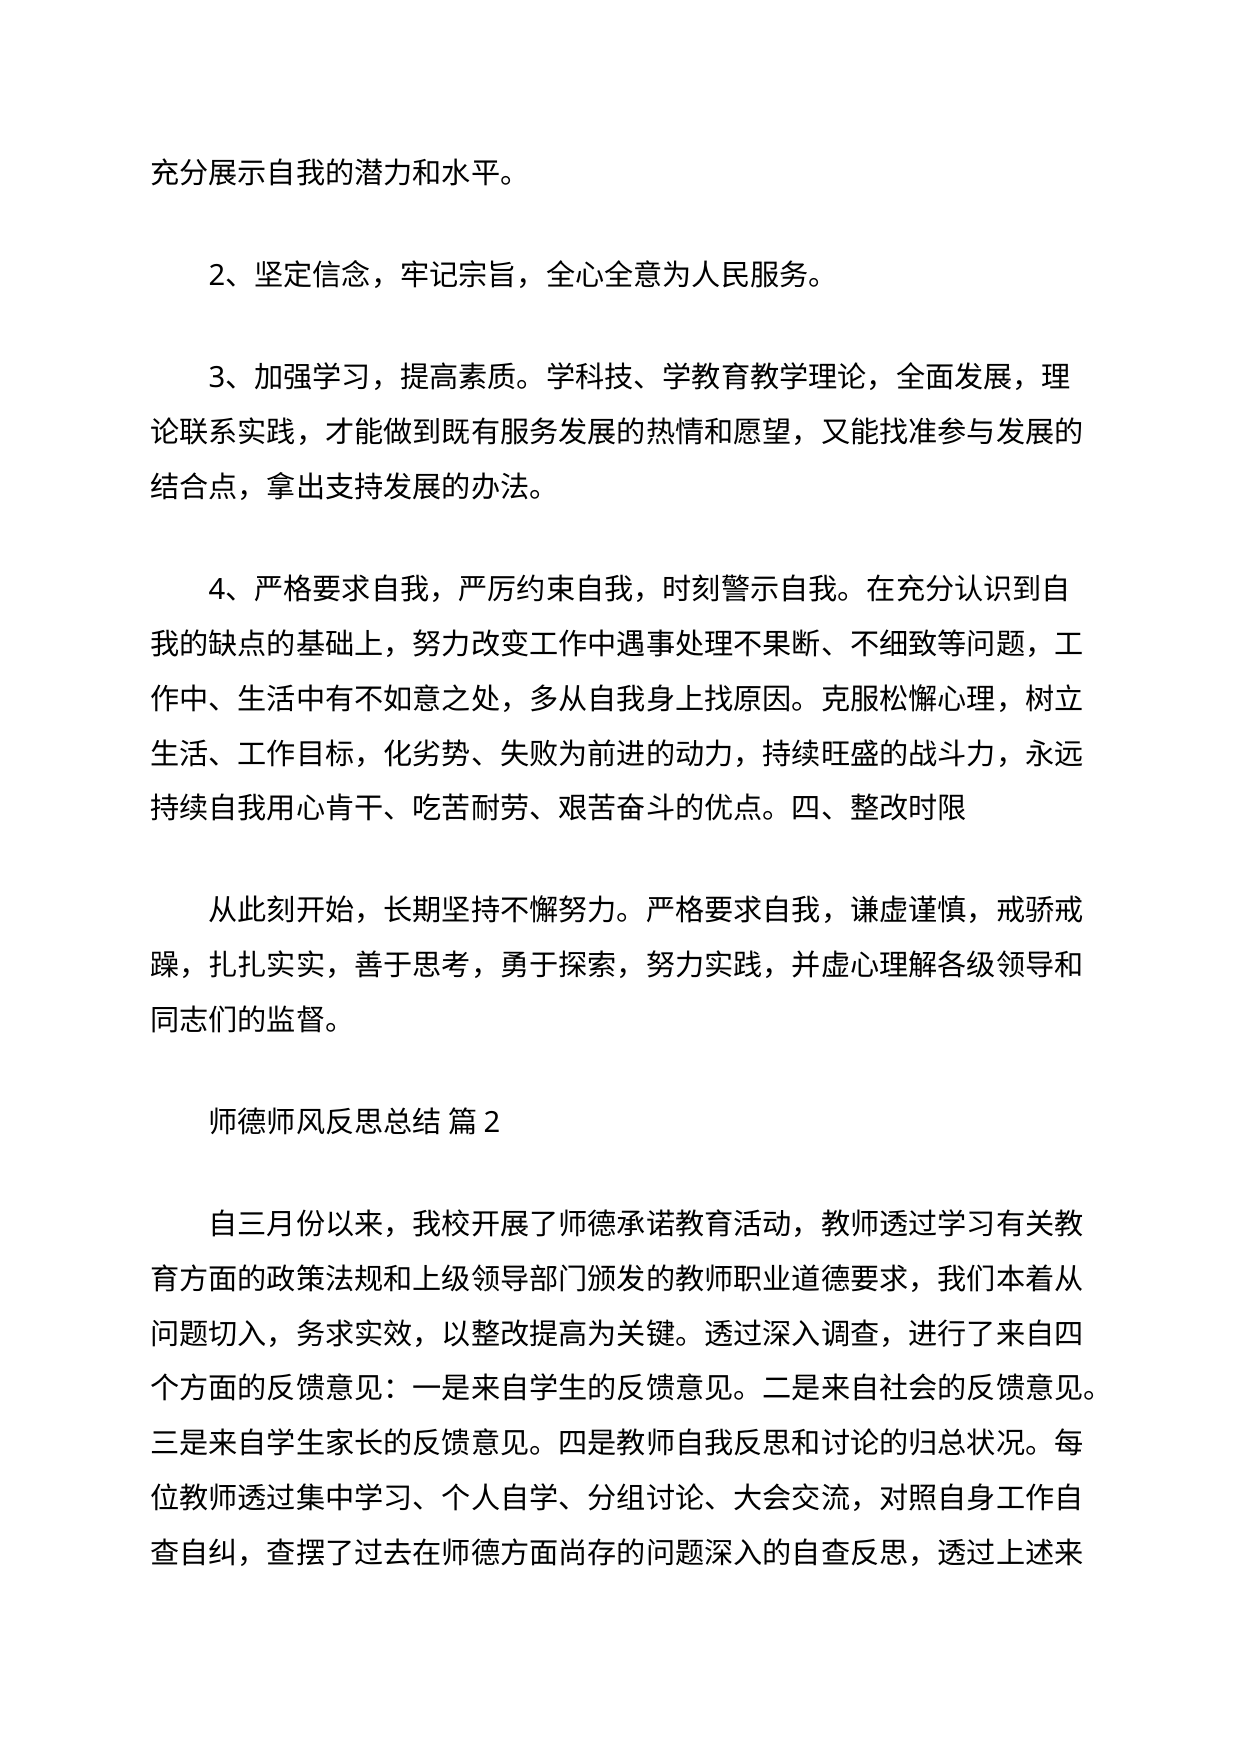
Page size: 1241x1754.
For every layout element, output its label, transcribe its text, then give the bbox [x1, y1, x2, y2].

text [150, 150, 1090, 192]
text 师德师风反思总结 篇2 [150, 1098, 1090, 1141]
text 从此刻开始，长期坚持不懈努力。严格要求自我，谦虚谨慎，戒骄戒躁，扎扎实实，善于思考，勇于探索，努力实践，并虚心理解各级领导和同志们的监督。 [150, 887, 1090, 1039]
text 2、坚定信念，牢记宗旨，全心全意为人民服务。 [150, 252, 1090, 294]
text 4、严格要求自我，严厉约束自我，时刻警示自我。在充分认识到自我的缺点的基础上，努力改变工作中遇事处理不果断、不细致等问题，工作中、生活中有不如意之处，多从自我身上找原因。克服松懈心理，树立生活、工作目标，化劣势、失败为前进的动力，持续旺盛的战斗力，永远持续自我用心肯干、吃苦耐劳、艰苦奋斗的优点。四、整改时限 [150, 565, 1090, 827]
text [150, 1200, 1090, 1572]
text 3、加强学习，提高素质。学科技、学教育教学理论，全面发展，理论联系实践，才能做到既有服务发展的热情和愿望，又能找准参与发展的结合点，拿出支持发展的办法。 [150, 354, 1090, 506]
